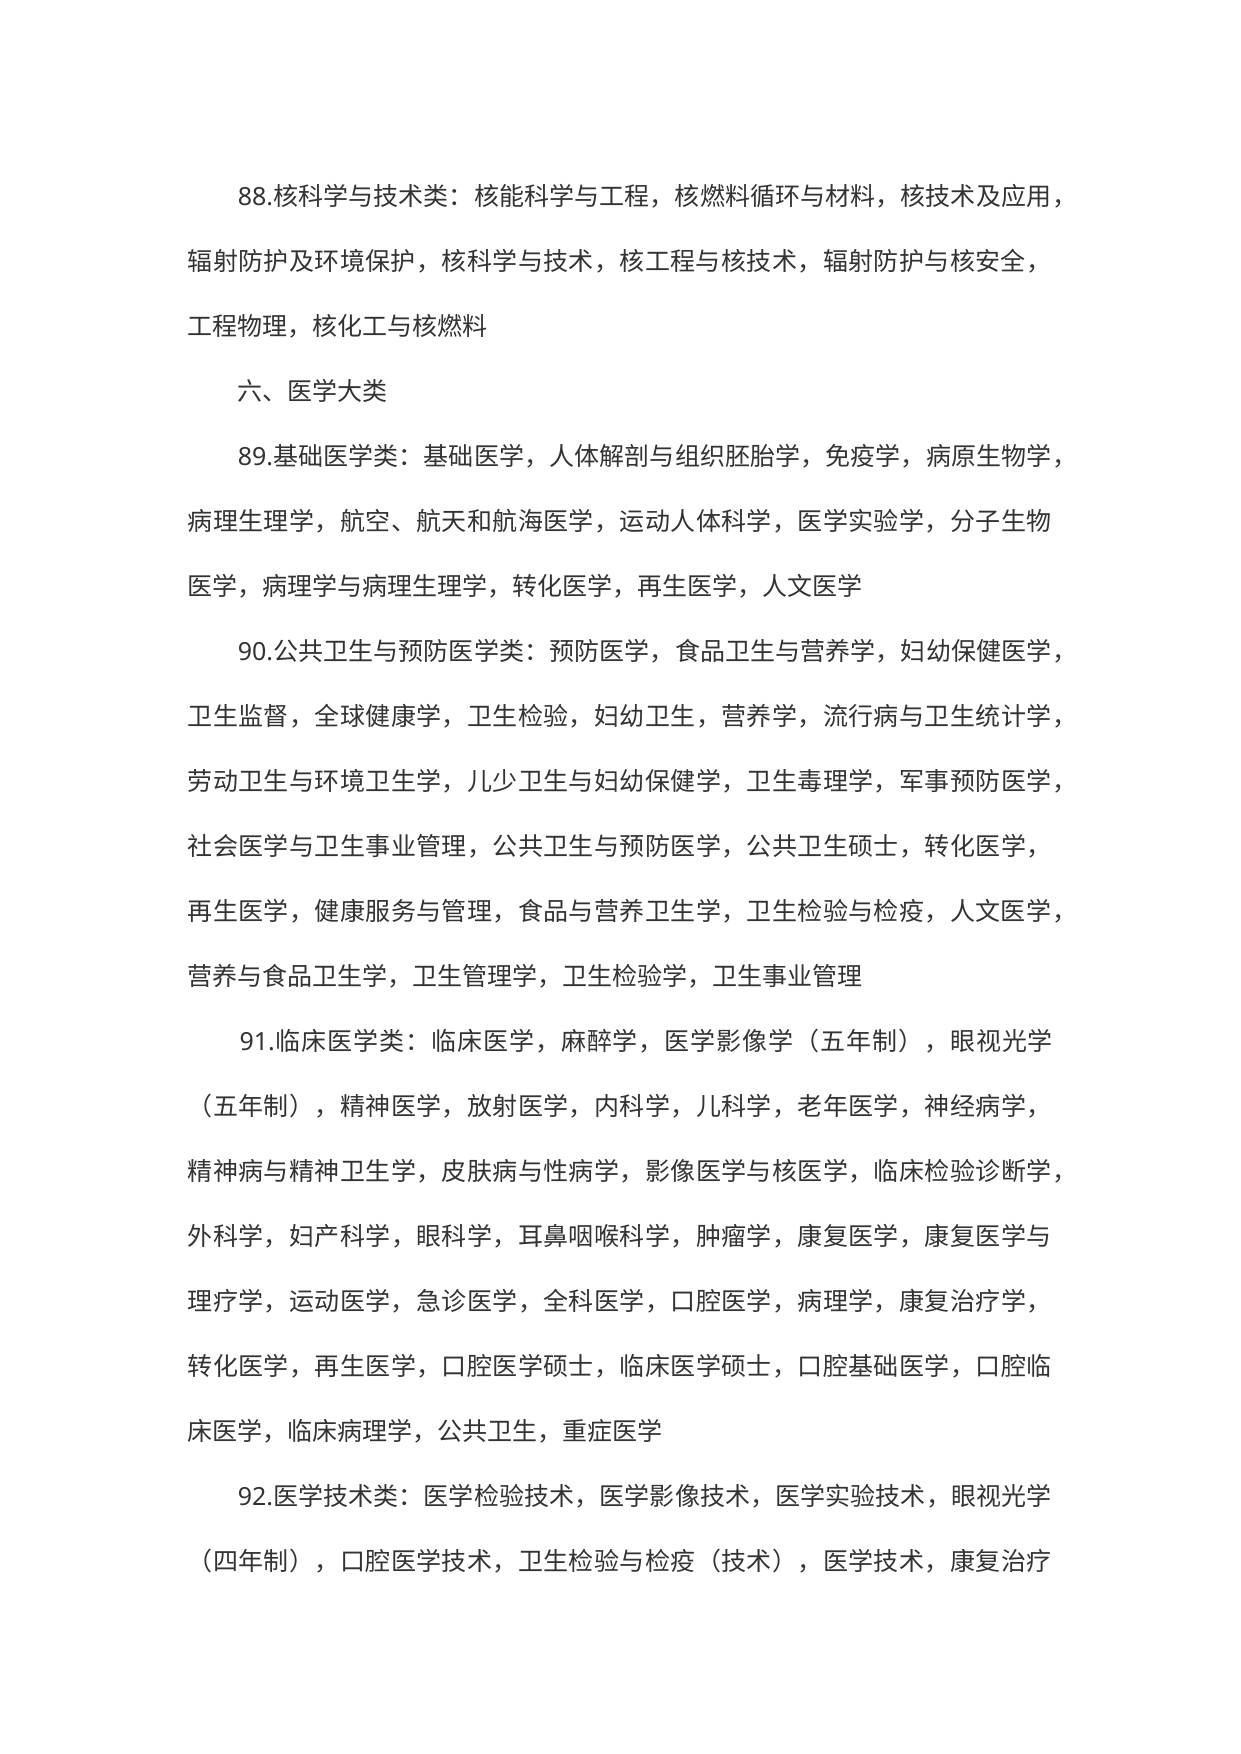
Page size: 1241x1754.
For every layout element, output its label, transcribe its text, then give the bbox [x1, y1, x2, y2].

text 91.临床医学类：临床医学，麻醉学，医学影像学（五年制），眼视光学（五年制），精神医学，放射医学，内科学，儿科学，老年医学，神经病学，精神病与精神卫生学，皮肤病与性病学，影像医学与核医学，临床检验诊断学，外科学，妇产科学，眼科学，耳鼻咽喉科学，肿瘤学，康复医学，康复医学与理疗学，运动医学，急诊医学，全科医学，口腔医学，病理学，康复治疗学，转化医学，再生医学，口腔医学硕士，临床医学硕士，口腔基础医学，口腔临床医学，临床病理学，公共卫生，重症医学 [187, 1007, 1053, 1462]
text 90.公共卫生与预防医学类：预防医学，食品卫生与营养学，妇幼保健医学，卫生监督，全球健康学，卫生检验，妇幼卫生，营养学，流行病与卫生统计学，劳动卫生与环境卫生学，儿少卫生与妇幼保健学，卫生毒理学，军事预防医学，社会医学与卫生事业管理，公共卫生与预防医学，公共卫生硕士，转化医学，再生医学，健康服务与管理，食品与营养卫生学，卫生检验与检疫，人文医学，营养与食品卫生学，卫生管理学，卫生检验学，卫生事业管理 [187, 617, 1053, 1007]
text 六、医学大类 [187, 357, 1053, 422]
text 89.基础医学类：基础医学，人体解剖与组织胚胎学，免疫学，病原生物学，病理生理学，航空、航天和航海医学，运动人体科学，医学实验学，分子生物医学，病理学与病理生理学，转化医学，再生医学，人文医学 [187, 422, 1053, 617]
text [187, 1462, 1053, 1592]
text 88.核科学与技术类：核能科学与工程，核燃料循环与材料，核技术及应用，辐射防护及环境保护，核科学与技术，核工程与核技术，辐射防护与核安全，工程物理，核化工与核燃料 [187, 162, 1053, 357]
